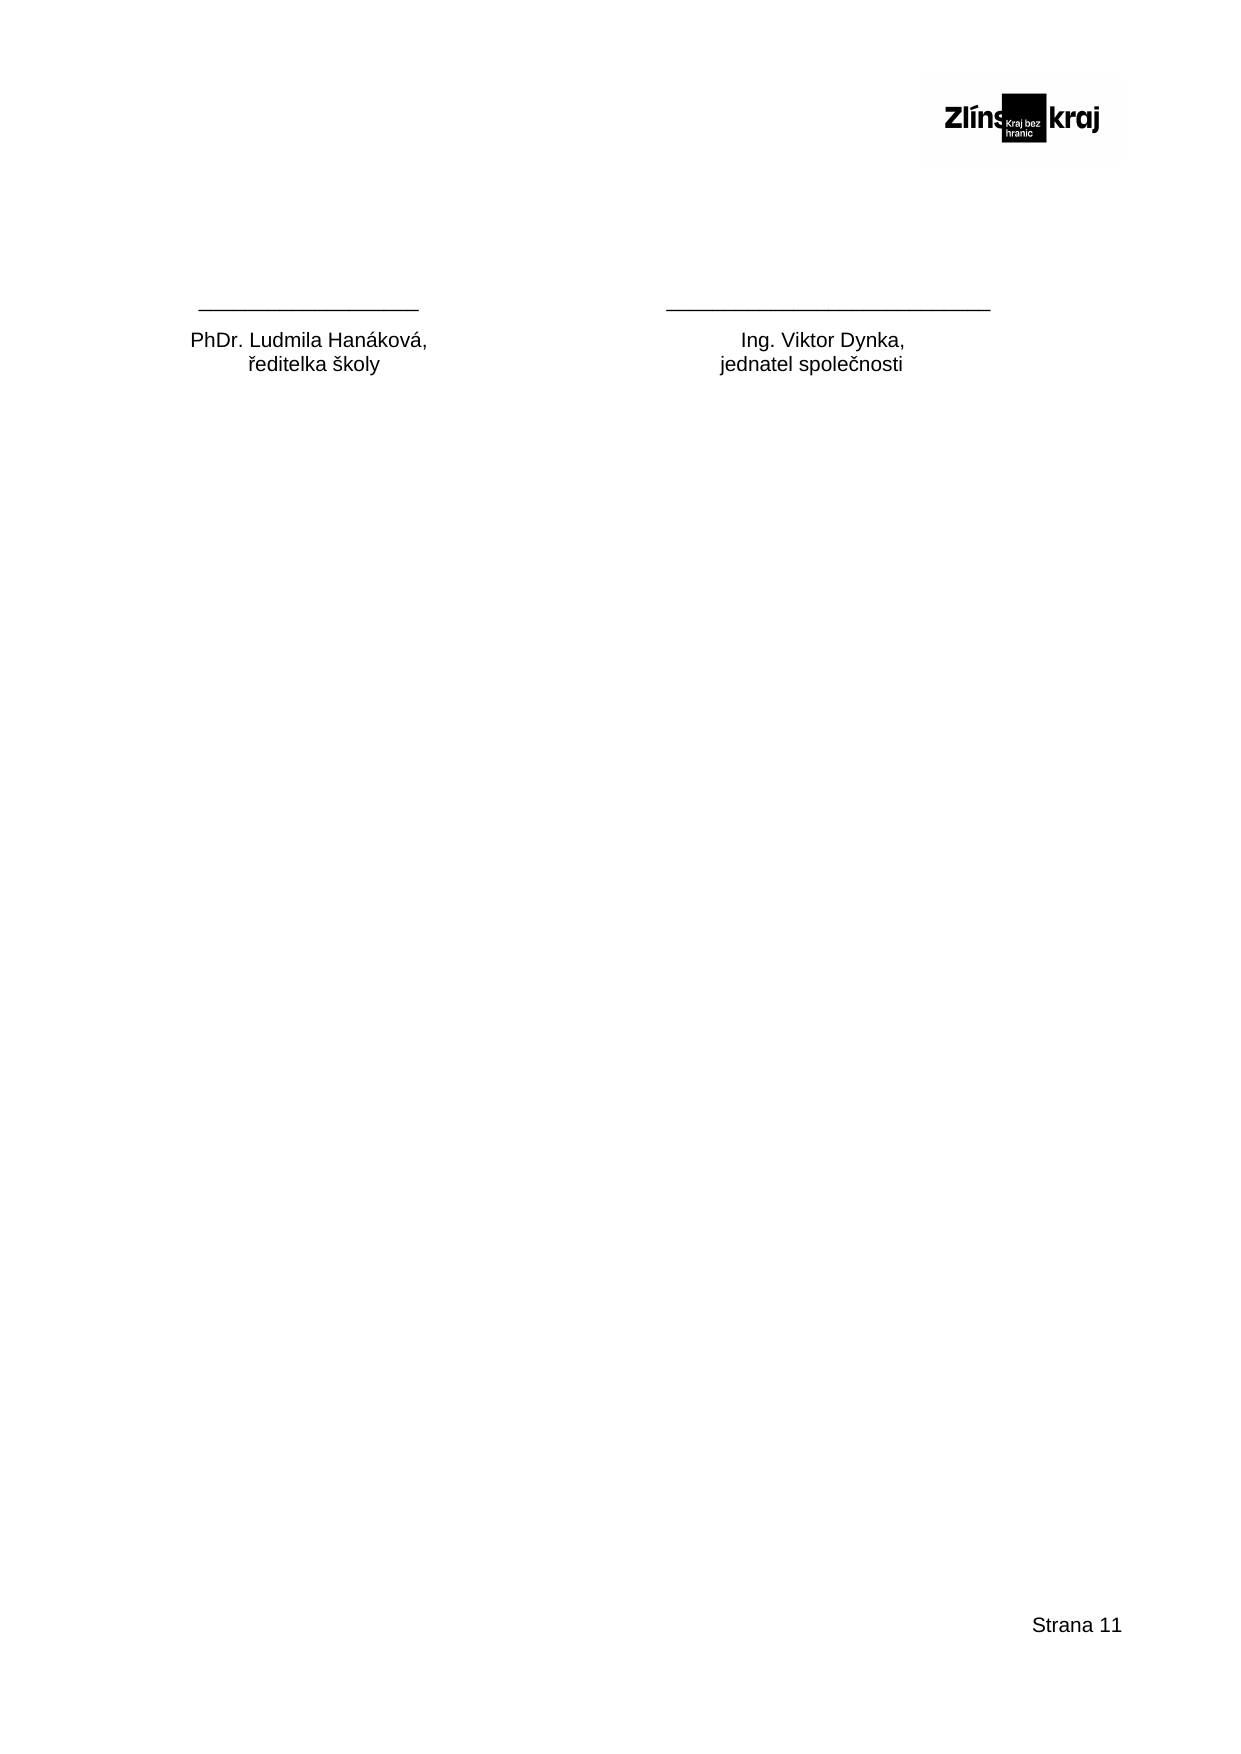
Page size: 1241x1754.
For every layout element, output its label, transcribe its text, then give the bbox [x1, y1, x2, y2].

picture [921, 73, 1123, 163]
table_cell Ing. Viktor Dynka, [573, 328, 1044, 352]
text ředitelka školy jednatel společnosti [174, 352, 1122, 376]
table_cell ____________________________ [573, 180, 1044, 328]
table_cell PhDr. Ludmila Hanáková, [100, 328, 572, 352]
table_cell ___________________ [100, 180, 572, 328]
